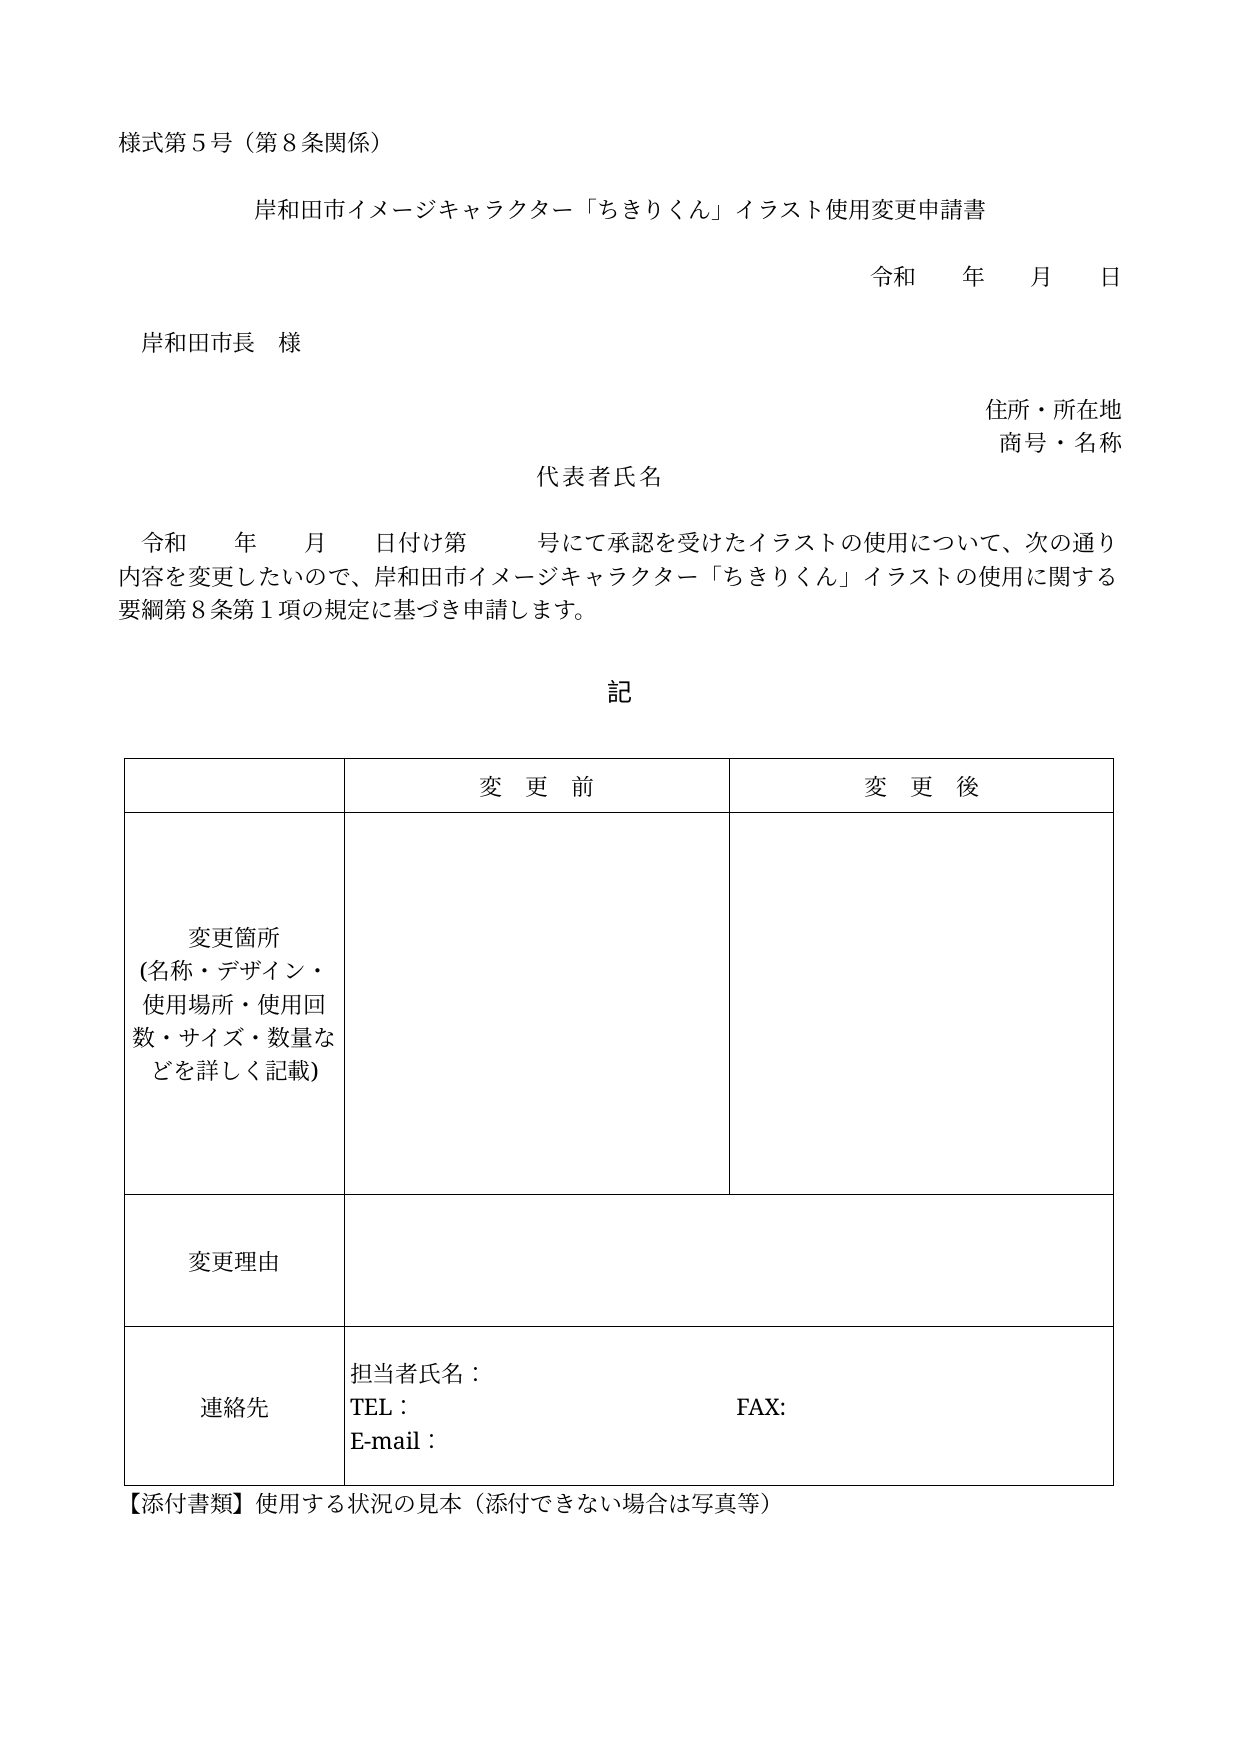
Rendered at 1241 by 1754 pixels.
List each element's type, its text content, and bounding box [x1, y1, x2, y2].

table_cell 連絡先 [125, 1327, 344, 1485]
table_header [125, 759, 344, 812]
table_cell 変更理由 [125, 1195, 344, 1326]
subtitle 記 [118, 658, 1122, 725]
text 岸和田市長 様 [118, 325, 1122, 358]
text 代表者氏名 [118, 458, 1122, 492]
table_cell [345, 813, 729, 1194]
table_cell [730, 813, 1113, 1194]
text 商号・名称 [118, 425, 1122, 458]
table_cell [345, 1195, 1113, 1326]
table_header 変 更 後 [730, 759, 1113, 812]
text 令和 年 月 日 [118, 258, 1122, 292]
table_cell 変更箇所 (名称・デザイン・ 使用場所・使用回数・サイズ・数量などを詳しく記載) [125, 813, 344, 1194]
table_header 変 更 前 [345, 759, 729, 812]
text 様式第５号（第８条関係） [118, 125, 1122, 158]
table_cell 担当者氏名： TEL： FAX: E-mail： [345, 1327, 1113, 1485]
text 住所・所在地 [118, 392, 1122, 425]
text 岸和田市イメージキャラクター「ちきりくん」イラスト使用変更申請書 [118, 192, 1122, 225]
text 【添付書類】使用する状況の見本（添付できない場合は写真等） [118, 1486, 1122, 1519]
text 令和 年 月 日付け第 号にて承認を受けたイラストの使用について、次の通り内容を変更したいので、岸和田市イメージキャラクター「ちきりくん」イラストの使用に関する要綱第８条第１項の規定に基づき申請します。 [118, 525, 1122, 625]
